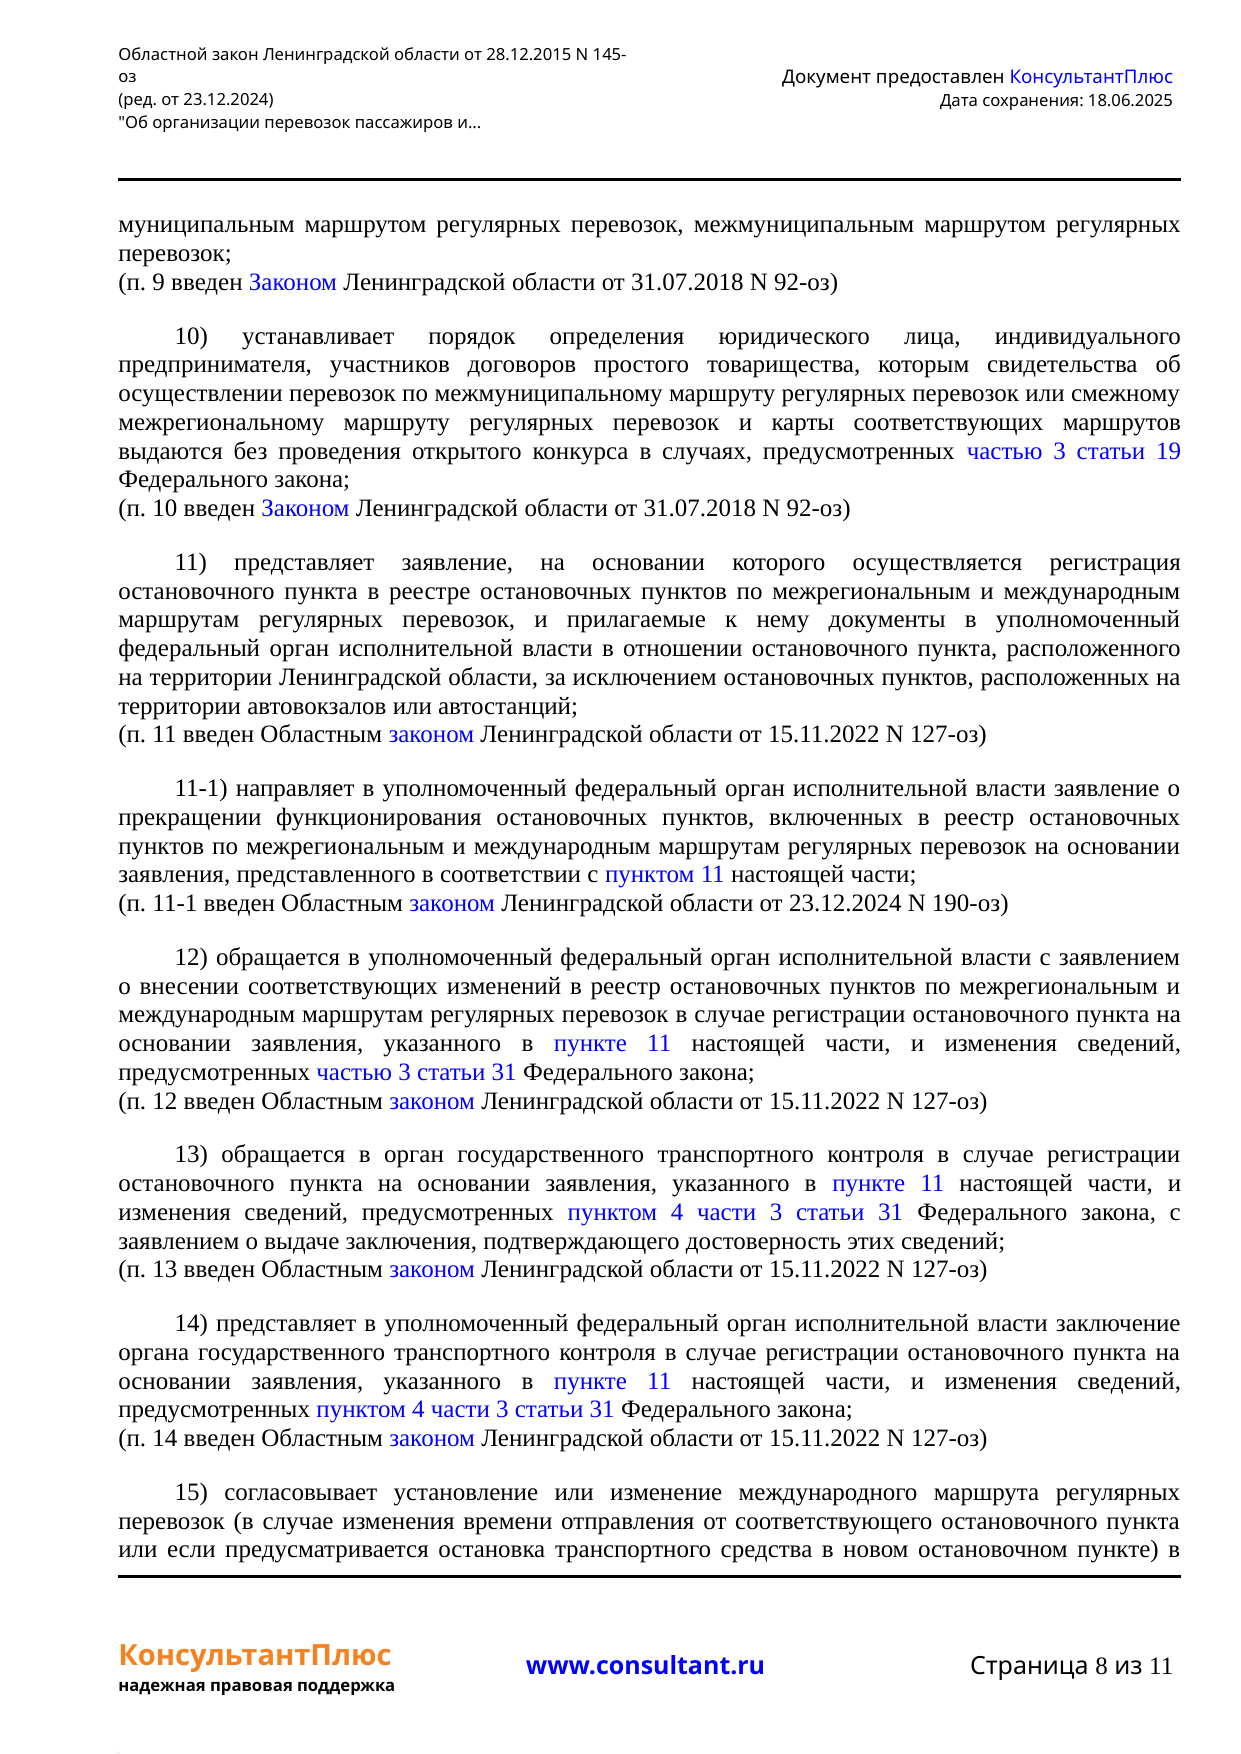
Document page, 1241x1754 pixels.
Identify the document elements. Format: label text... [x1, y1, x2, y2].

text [118, 209, 1181, 267]
text 10) устанавливает порядок определения юридического лица, индивидуального предпринимателя, участников договоров простого товарищества, которым свидетельства об осуществлении перевозок по межмуниципальному маршруту регулярных перевозок или смежному межрегиональному маршруту регулярных перевозок и карты соответствующих маршрутов выдаются без проведения открытого конкурса в случаях, предусмотренных частью 3 статьи 19 Федерального закона; [118, 321, 1181, 493]
text 11-1) направляет в уполномоченный федеральный орган исполнительной власти заявление о прекращении функционирования остановочных пунктов, включенных в реестр остановочных пунктов по межрегиональным и международным маршрутам регулярных перевозок на основании заявления, представленного в соответствии с пунктом 11 настоящей части; [118, 773, 1181, 888]
text (п. 10 введен Законом Ленинградской области от 31.07.2018 N 92-оз) [118, 493, 1181, 522]
text (п. 12 введен Областным законом Ленинградской области от 15.11.2022 N 127-оз) [118, 1086, 1181, 1114]
text 13) обращается в орган государственного транспортного контроля в случае регистрации остановочного пункта на основании заявления, указанного в пункте 11 настоящей части, и изменения сведений, предусмотренных пунктом 4 части 3 статьи 31 Федерального закона, с заявлением о выдаче заключения, подтверждающего достоверность этих сведений; [118, 1139, 1181, 1254]
text 12) обращается в уполномоченный федеральный орган исполнительной власти с заявлением о внесении соответствующих изменений в реестр остановочных пунктов по межрегиональным и международным маршрутам регулярных перевозок в случае регистрации остановочного пункта на основании заявления, указанного в пункте 11 настоящей части, и изменения сведений, предусмотренных частью 3 статьи 31 Федерального закона; [118, 942, 1181, 1086]
text (п. 11 введен Областным законом Ленинградской области от 15.11.2022 N 127-оз) [118, 719, 1181, 748]
text (п. 11-1 введен Областным законом Ленинградской области от 23.12.2024 N 190-оз) [118, 888, 1181, 917]
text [118, 1477, 1181, 1563]
text (п. 14 введен Областным законом Ленинградской области от 15.11.2022 N 127-оз) [118, 1423, 1181, 1452]
text (п. 13 введен Областным законом Ленинградской области от 15.11.2022 N 127-оз) [118, 1254, 1181, 1283]
text (п. 9 введен Законом Ленинградской области от 31.07.2018 N 92-оз) [118, 267, 1181, 296]
text 11) представляет заявление, на основании которого осуществляется регистрация остановочного пункта в реестре остановочных пунктов по межрегиональным и международным маршрутам регулярных перевозок, и прилагаемые к нему документы в уполномоченный федеральный орган исполнительной власти в отношении остановочного пункта, расположенного на территории Ленинградской области, за исключением остановочных пунктов, расположенных на территории автовокзалов или автостанций; [118, 547, 1181, 719]
text 14) представляет в уполномоченный федеральный орган исполнительной власти заключение органа государственного транспортного контроля в случае регистрации остановочного пункта на основании заявления, указанного в пункте 11 настоящей части, и изменения сведений, предусмотренных пунктом 4 части 3 статьи 31 Федерального закона; [118, 1308, 1181, 1423]
